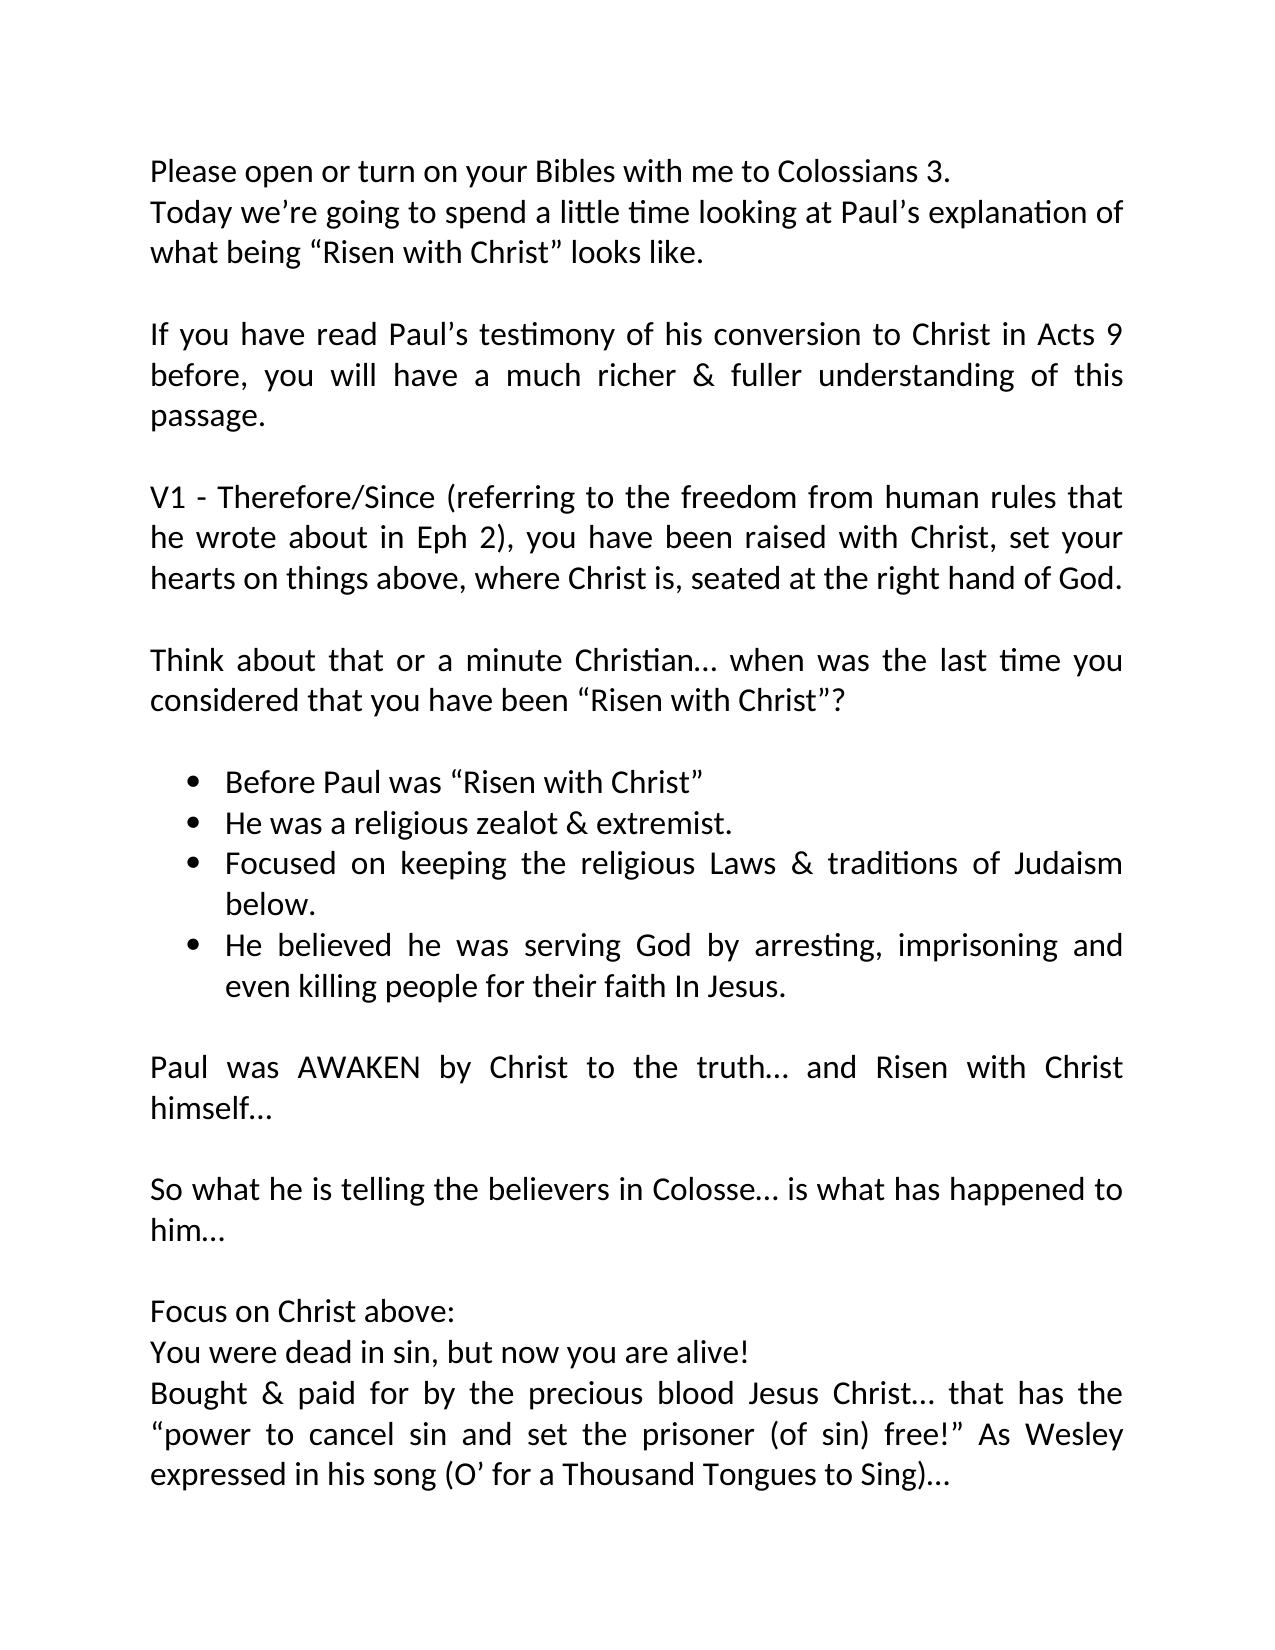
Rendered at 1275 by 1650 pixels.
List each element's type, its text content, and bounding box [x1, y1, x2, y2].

text Today we’re going to spend a little time looking at Paul’s explanation of what being “Risen with Christ” looks like. [150, 191, 1125, 272]
text V1 - Therefore/Since (referring to the freedom from human rules that he wrote about in Eph 2), you have been raised with Christ, set your hearts on things above, where Christ is, seated at the right hand of God. [150, 476, 1125, 598]
list He believed he was serving God by arresting, imprisoning and even killing people for their faith In Jesus. [187, 924, 1125, 1005]
text Bought & paid for by the precious blood Jesus Christ… that has the “power to cancel sin and set the prisoner (of sin) free!” As Wesley expressed in his song (O’ for a Thousand Tongues to Sing)… [150, 1372, 1125, 1494]
list He was a religious zealot & extremist. [187, 802, 1125, 842]
text If you have read Paul’s testimony of his conversion to Christ in Acts 9 before, you will have a much richer & fuller understanding of this passage. [150, 313, 1125, 435]
text Please open or turn on your Bibles with me to Colossians 3. [150, 150, 1125, 191]
text Paul was AWAKEN by Christ to the truth… and Risen with Christ himself… [150, 1046, 1125, 1127]
text Think about that or a minute Christian… when was the last time you considered that you have been “Risen with Christ”? [150, 639, 1125, 720]
list Focused on keeping the religious Laws & traditions of Judaism below. [187, 842, 1125, 924]
text You were dead in sin, but now you are alive! [150, 1331, 1125, 1372]
list Before Paul was “Risen with Christ” [187, 761, 1125, 802]
text So what he is telling the believers in Colosse… is what has happened to him… [150, 1168, 1125, 1250]
text Focus on Christ above: [150, 1290, 1125, 1331]
